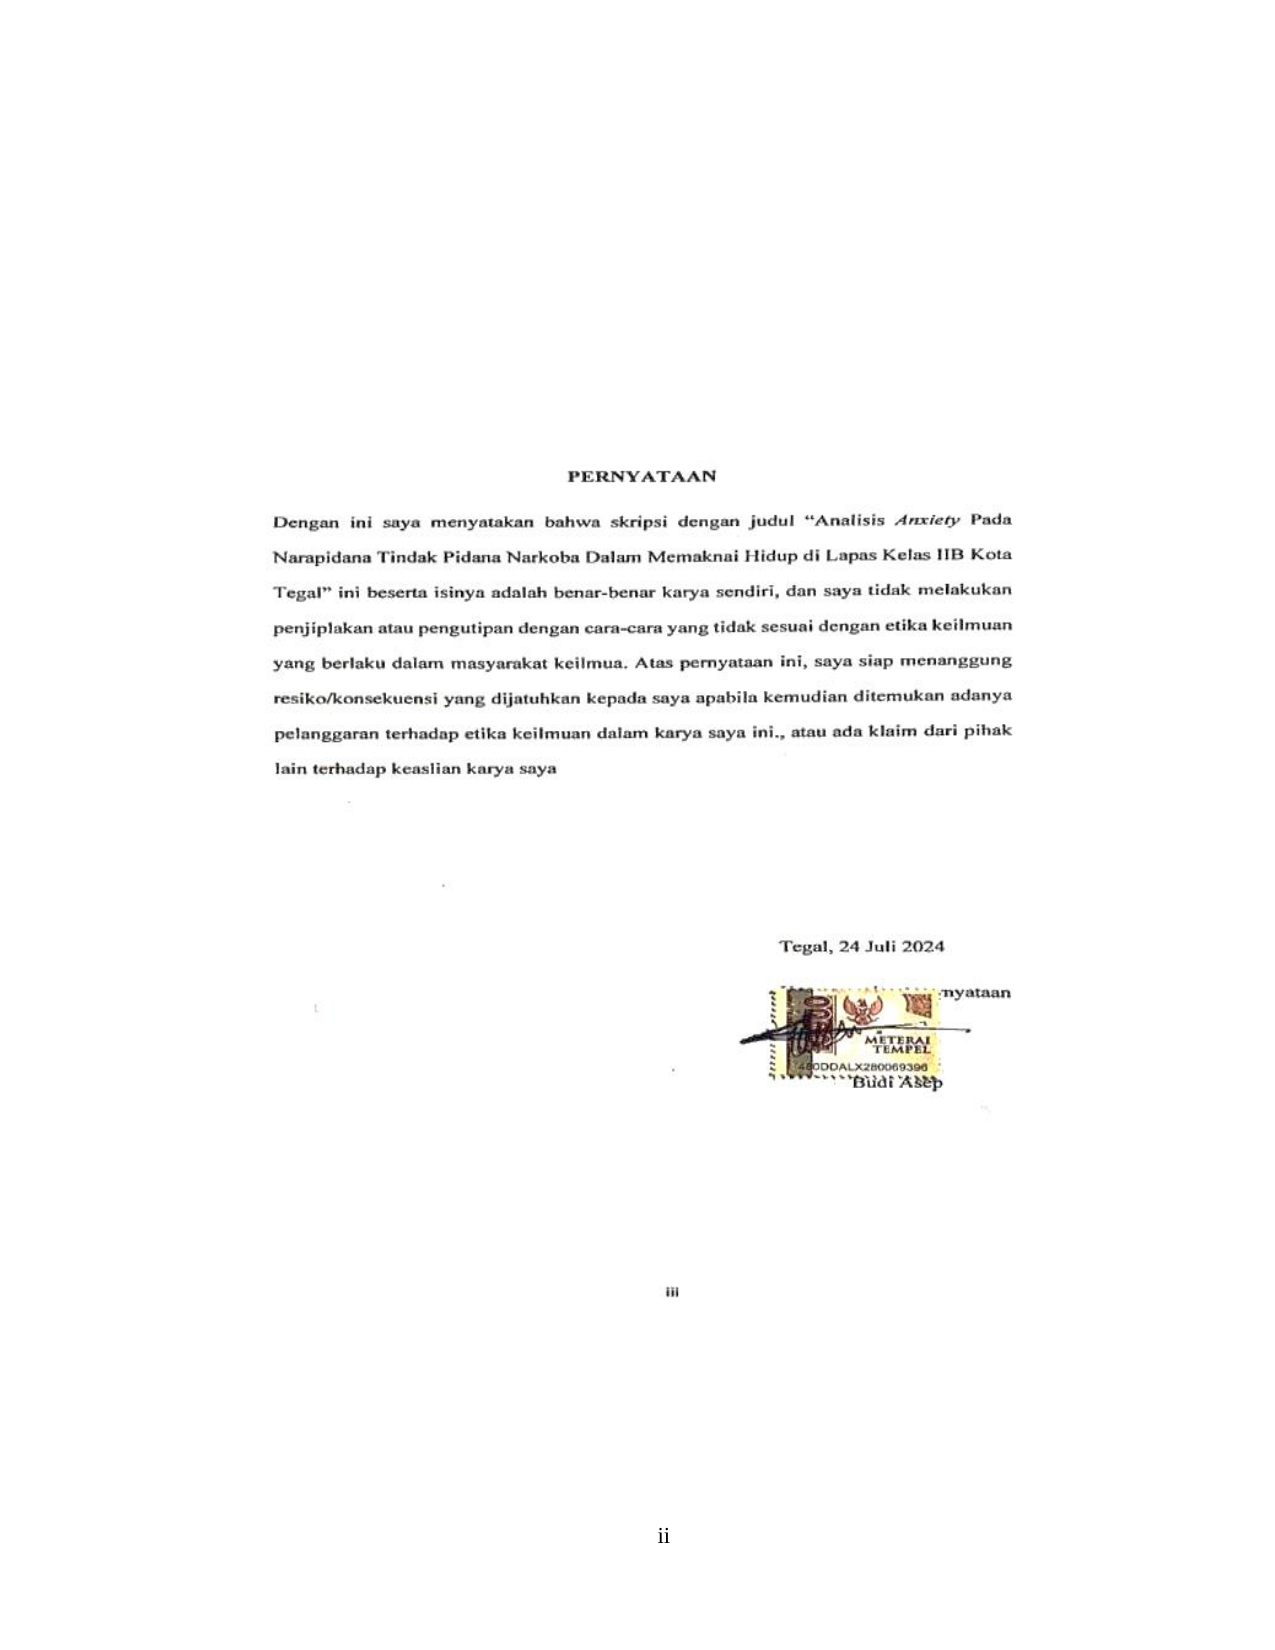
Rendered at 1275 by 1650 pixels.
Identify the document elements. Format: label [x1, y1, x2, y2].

picture [138, 317, 1221, 1406]
